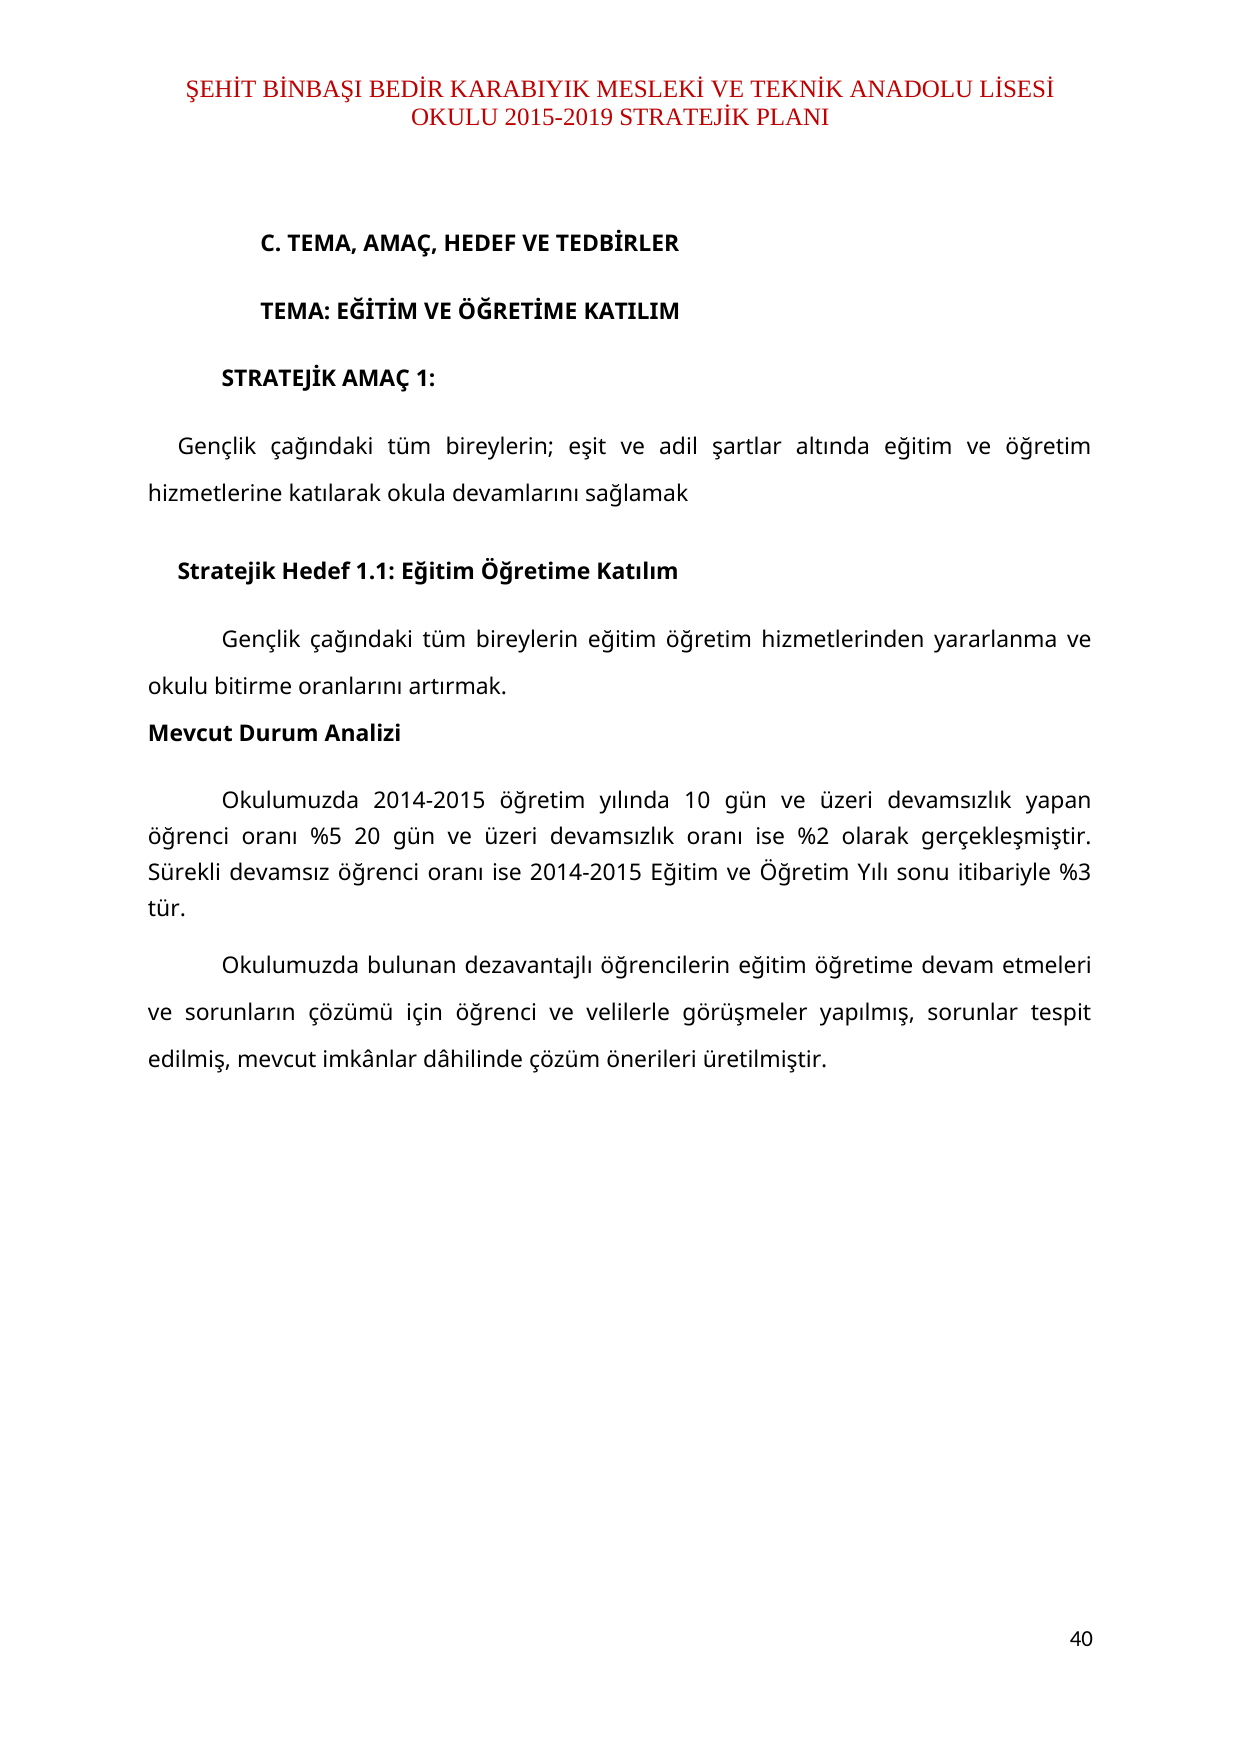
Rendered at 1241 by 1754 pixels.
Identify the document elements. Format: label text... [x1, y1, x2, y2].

text Stratejik Hedef 1.1: Eğitim Öğretime Katılım [177, 555, 1093, 586]
text Mevcut Durum Analizi [148, 717, 1093, 748]
subtitle TEMA: EĞİTİM VE ÖĞRETİME KATILIM [260, 295, 1093, 326]
text Okulumuzda bulunan dezavantajlı öğrencilerin eğitim öğretime devam etmeleri ve sorunların çözümü için öğrenci ve velilerle görüşmeler yapılmış, sorunlar tespit edilmiş, mevcut imkânlar dâhilinde çözüm önerileri üretilmiştir. [148, 949, 1093, 1074]
subtitle STRATEJİK AMAÇ 1: [221, 362, 1093, 394]
text Gençlik çağındaki tüm bireylerin; eşit ve adil şartlar altında eğitim ve öğretim hizmetlerine katılarak okula devamlarını sağlamak [148, 430, 1093, 508]
text Okulumuzda 2014-2015 öğretim yılında 10 gün ve üzeri devamsızlık yapan öğrenci oranı %5 20 gün ve üzeri devamsızlık oranı ise %2 olarak gerçekleşmiştir. Sürekli devamsız öğrenci oranı ise 2014-2015 Eğitim ve Öğretim Yılı sonu itibariyle %3 tür. [148, 784, 1093, 923]
subtitle C. TEMA, AMAÇ, HEDEF VE TEDBİRLER [260, 227, 1093, 258]
text Gençlik çağındaki tüm bireylerin eğitim öğretim hizmetlerinden yararlanma ve okulu bitirme oranlarını artırmak. [148, 623, 1093, 701]
